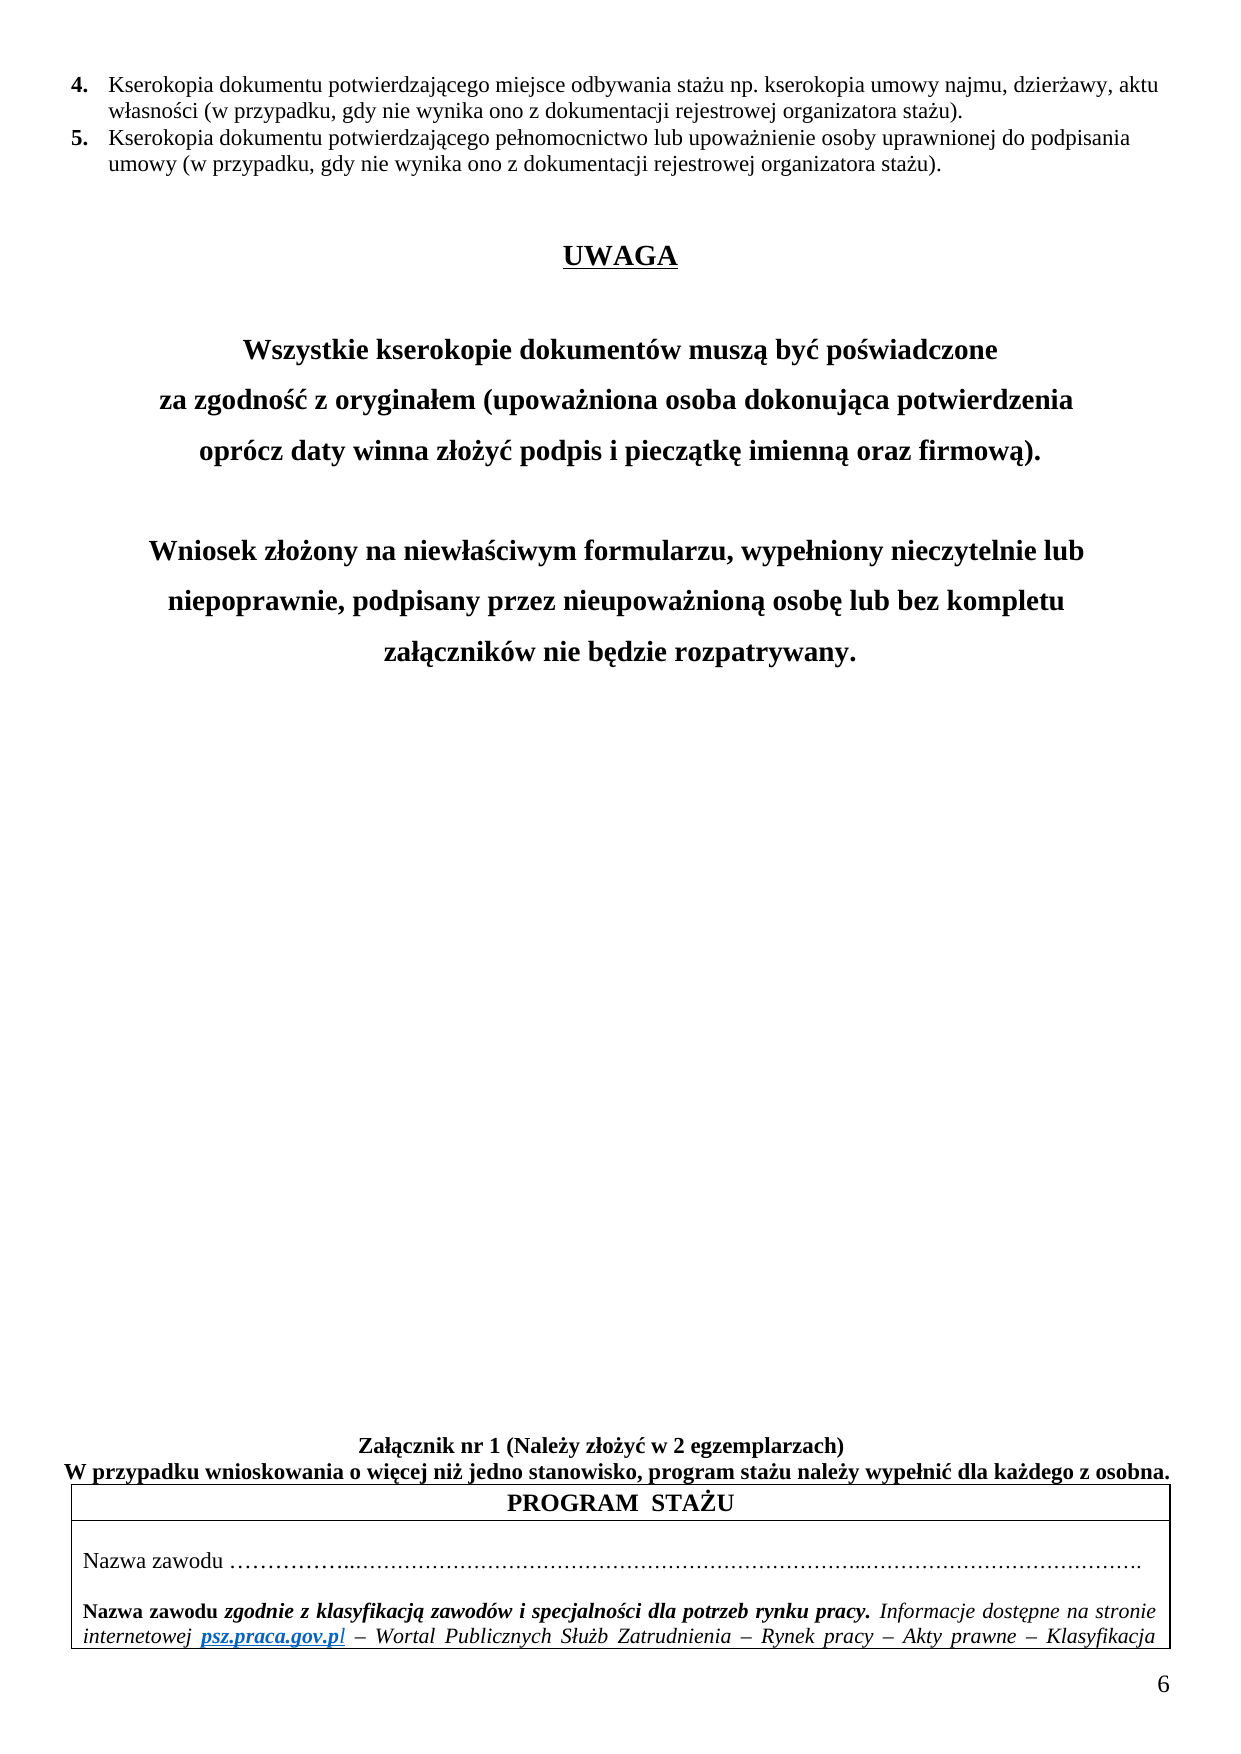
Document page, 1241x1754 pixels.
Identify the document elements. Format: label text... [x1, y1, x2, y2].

text W przypadku wnioskowania o więcej niż jedno stanowisko, program stażu należy wypełnić dla każdego z osobna. [56, 1458, 1178, 1484]
text za zgodność z oryginałem (upoważniona osoba dokonująca potwierdzenia oprócz daty winna złożyć podpis i pieczątkę imienną oraz firmową). [71, 382, 1169, 466]
text Załącznik nr 1 (Należy złożyć w 2 egzemplarzach) [33, 1432, 1169, 1458]
text UWAGA [71, 238, 1169, 272]
text Wszystkie kserokopie dokumentów muszą być poświadczone [71, 332, 1169, 366]
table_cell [72, 1521, 1169, 1648]
list Kserokopia dokumentu potwierdzającego pełnomocnictwo lub upoważnienie osoby uprawnionej do podpisania umowy (w przypadku, gdy nie wynika ono z dokumentacji rejestrowej organizatora stażu). [71, 123, 1169, 176]
table_header PROGRAM STAŻU [72, 1485, 1169, 1520]
list Kserokopia dokumentu potwierdzającego miejsce odbywania stażu np. kserokopia umowy najmu, dzierżawy, aktu własności (w przypadku, gdy nie wynika ono z dokumentacji rejestrowej organizatora stażu). [71, 71, 1169, 123]
text Wniosek złożony na niewłaściwym formularzu, wypełniony nieczytelnie lub niepoprawnie, podpisany przez nieupoważnioną osobę lub bez kompletu załączników nie będzie rozpatrywany. [71, 533, 1169, 667]
